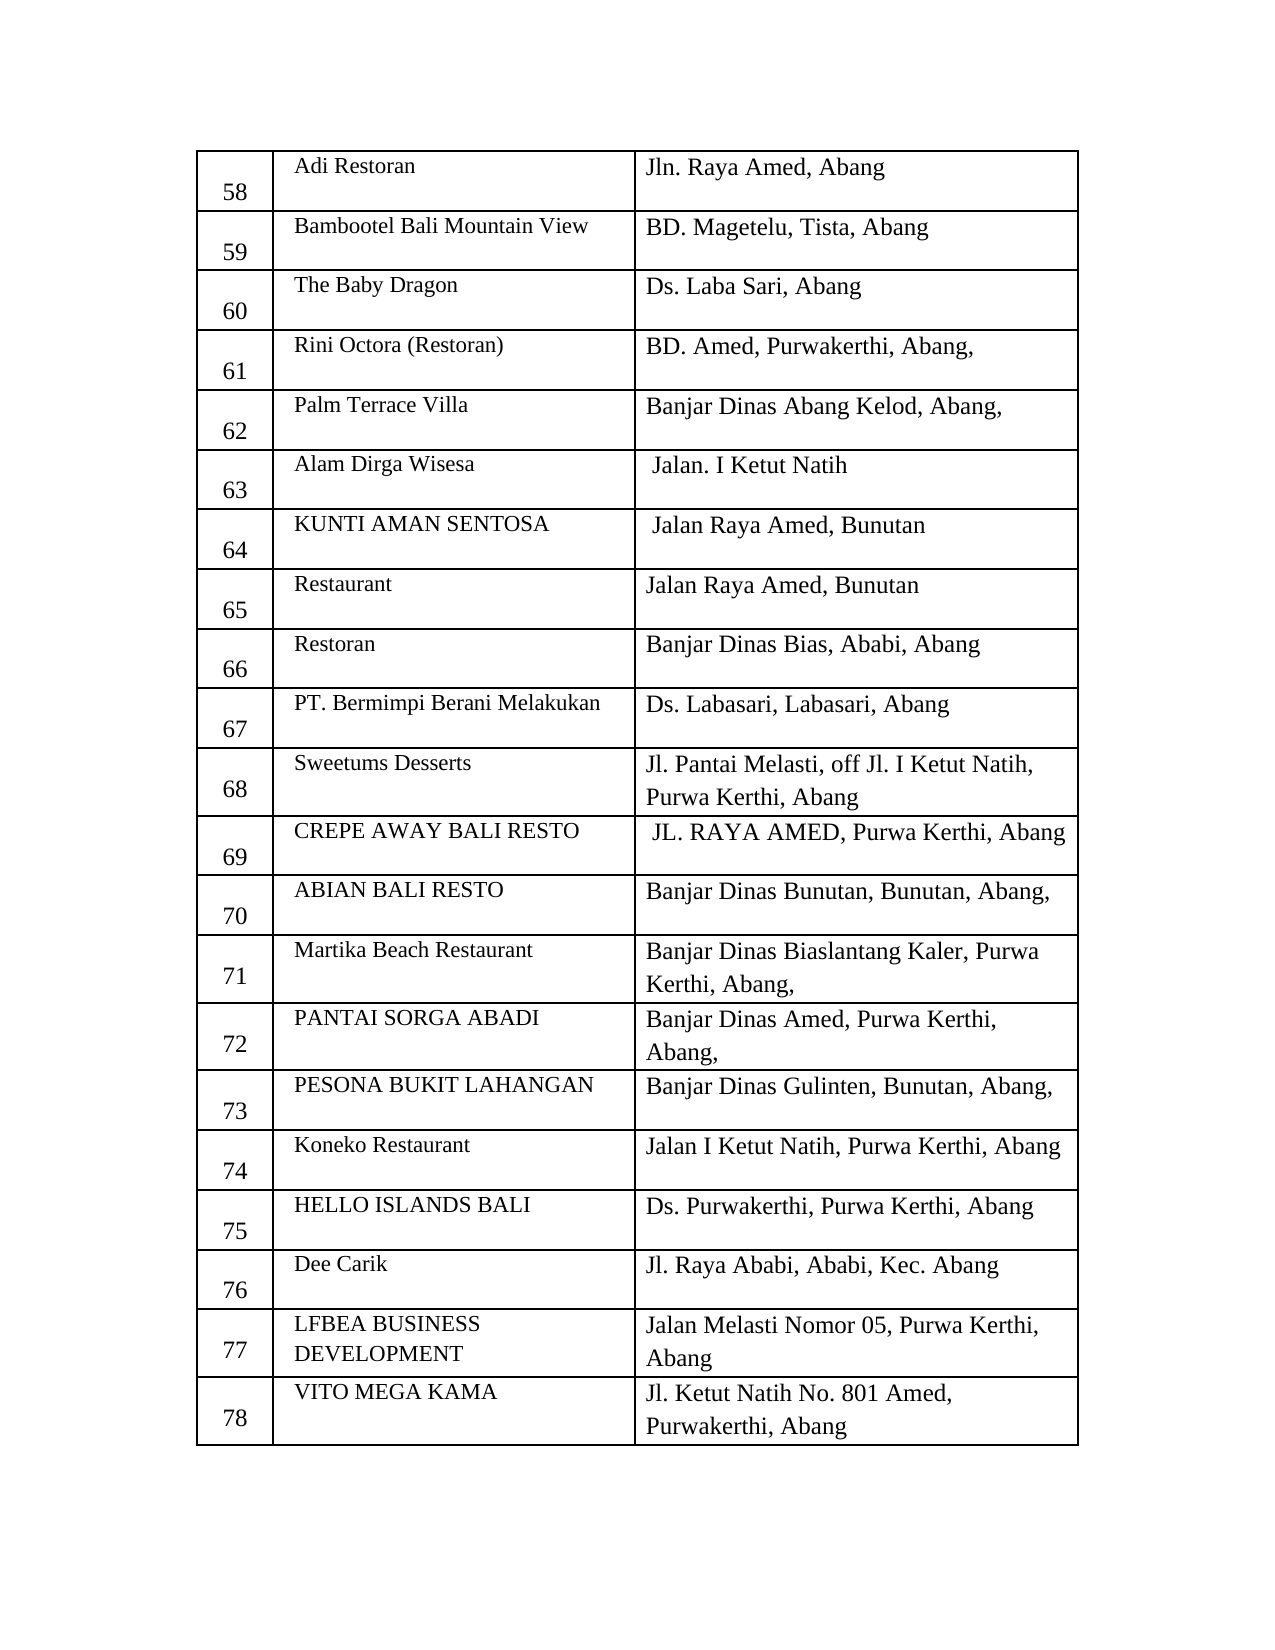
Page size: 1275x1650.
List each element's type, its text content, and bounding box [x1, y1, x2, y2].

table_cell Martika Beach Restaurant [274, 936, 634, 1002]
table_cell 68 [198, 749, 272, 814]
table_cell 76 [198, 1251, 272, 1308]
table_cell Banjar Dinas Gulinten, Bunutan, Abang, [636, 1071, 1077, 1129]
table_cell KUNTI AMAN SENTOSA [274, 510, 634, 568]
table_cell 62 [198, 391, 272, 448]
table_cell 58 [198, 152, 272, 210]
table_cell 73 [198, 1071, 272, 1129]
table_cell PT. Bermimpi Berani Melakukan [274, 689, 634, 747]
table_cell 74 [198, 1131, 272, 1189]
table_cell VITO MEGA KAMA [274, 1378, 634, 1443]
table_cell Koneko Restaurant [274, 1131, 634, 1189]
table_cell Sweetums Desserts [274, 749, 634, 814]
table_cell HELLO ISLANDS BALI [274, 1191, 634, 1248]
table_cell BD. Magetelu, Tista, Abang [636, 212, 1077, 269]
table_cell Dee Carik [274, 1251, 634, 1308]
table_cell Alam Dirga Wisesa [274, 451, 634, 508]
table_cell 77 [198, 1310, 272, 1376]
table_cell 60 [198, 271, 272, 329]
table_cell Jalan Melasti Nomor 05, Purwa Kerthi, Abang [636, 1310, 1077, 1376]
table_cell Ds. Labasari, Labasari, Abang [636, 689, 1077, 747]
table_cell Ds. Laba Sari, Abang [636, 271, 1077, 329]
table_cell Restoran [274, 630, 634, 687]
table_cell 67 [198, 689, 272, 747]
table_cell Jalan. I Ketut Natih [636, 451, 1077, 508]
table_cell JL. RAYA AMED, Purwa Kerthi, Abang [636, 817, 1077, 874]
table_cell 66 [198, 630, 272, 687]
table_cell Banjar Dinas Amed, Purwa Kerthi, Abang, [636, 1004, 1077, 1069]
table_cell Rini Octora (Restoran) [274, 331, 634, 389]
table_cell Banjar Dinas Bias, Ababi, Abang [636, 630, 1077, 687]
table_cell Jl. Ketut Natih No. 801 Amed, Purwakerthi, Abang [636, 1378, 1077, 1443]
table_cell Banjar Dinas Bunutan, Bunutan, Abang, [636, 876, 1077, 934]
table_cell 63 [198, 451, 272, 508]
table_cell Restaurant [274, 570, 634, 627]
table_cell Jln. Raya Amed, Abang [636, 152, 1077, 210]
table_cell 78 [198, 1378, 272, 1443]
table_cell PESONA BUKIT LAHANGAN [274, 1071, 634, 1129]
table_cell Bambootel Bali Mountain View [274, 212, 634, 269]
table_cell ABIAN BALI RESTO [274, 876, 634, 934]
table_cell 70 [198, 876, 272, 934]
table_cell Adi Restoran [274, 152, 634, 210]
table_cell 59 [198, 212, 272, 269]
table_cell 64 [198, 510, 272, 568]
table_cell Jalan Raya Amed, Bunutan [636, 570, 1077, 627]
table_cell 71 [198, 936, 272, 1002]
table_cell 75 [198, 1191, 272, 1248]
table_cell Jl. Pantai Melasti, off Jl. I Ketut Natih, Purwa Kerthi, Abang [636, 749, 1077, 814]
table_cell Jl. Raya Ababi, Ababi, Kec. Abang [636, 1251, 1077, 1308]
table_cell 65 [198, 570, 272, 627]
table_cell 69 [198, 817, 272, 874]
table_cell Jalan I Ketut Natih, Purwa Kerthi, Abang [636, 1131, 1077, 1189]
table_cell Ds. Purwakerthi, Purwa Kerthi, Abang [636, 1191, 1077, 1248]
table_cell BD. Amed, Purwakerthi, Abang, [636, 331, 1077, 389]
table_cell Jalan Raya Amed, Bunutan [636, 510, 1077, 568]
table_cell Banjar Dinas Biaslantang Kaler, Purwa Kerthi, Abang, [636, 936, 1077, 1002]
table_cell CREPE AWAY BALI RESTO [274, 817, 634, 874]
table_cell Banjar Dinas Abang Kelod, Abang, [636, 391, 1077, 448]
table_cell The Baby Dragon [274, 271, 634, 329]
table_cell LFBEA BUSINESS DEVELOPMENT [274, 1310, 634, 1376]
table_cell 61 [198, 331, 272, 389]
table_cell 72 [198, 1004, 272, 1069]
table_cell PANTAI SORGA ABADI [274, 1004, 634, 1069]
table_cell Palm Terrace Villa [274, 391, 634, 448]
